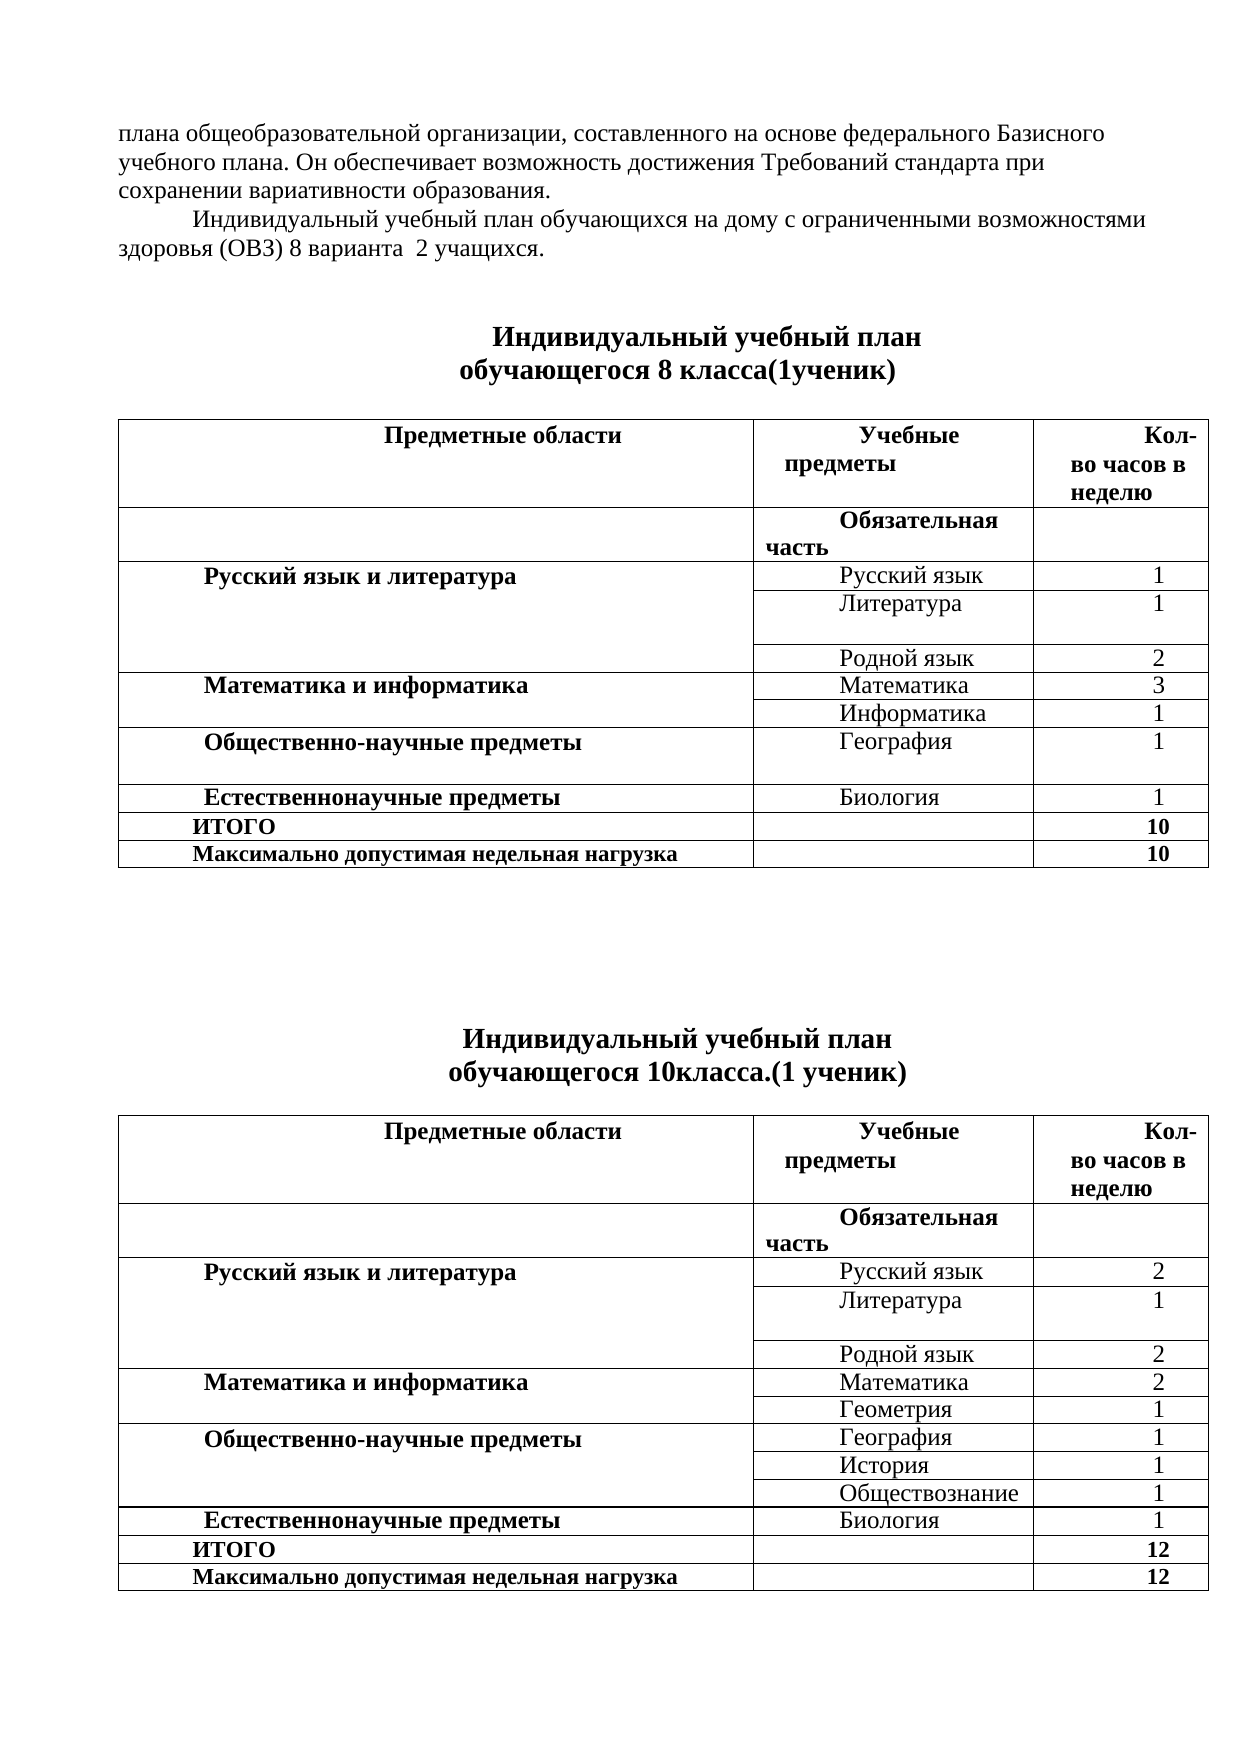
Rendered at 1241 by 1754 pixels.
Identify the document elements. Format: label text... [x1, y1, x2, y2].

table_cell Русский язык [754, 1258, 1033, 1286]
table_cell Обязательная часть [754, 508, 1033, 561]
table_cell Литература [754, 591, 1033, 644]
text Индивидуальный учебный план обучающихся на дому с ограниченными возможностями здоровья (ОВЗ) 8 варианта 2 учащихся. [118, 204, 1167, 262]
table_cell 10 [1034, 841, 1208, 867]
table_cell Математика [754, 673, 1033, 699]
table_cell 1 [1034, 785, 1208, 812]
table_cell 1 [1034, 591, 1208, 644]
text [118, 118, 1167, 204]
table_cell [754, 841, 1033, 867]
table_cell 1 [1034, 1287, 1208, 1340]
table_cell Математика и информатика [119, 673, 753, 727]
table_cell География [754, 1424, 1033, 1451]
table_cell 1 [1034, 1480, 1208, 1506]
table_cell 1 [1034, 700, 1208, 727]
table_header Предметные области [119, 1116, 753, 1203]
table_cell [1034, 508, 1208, 561]
table_cell 12 [1034, 1564, 1208, 1590]
table_cell [119, 508, 753, 561]
table_cell Родной язык [754, 645, 1033, 672]
table_cell Общественно-научные предметы [119, 1424, 753, 1506]
table_cell Биология [754, 785, 1033, 812]
table_cell 1 [1034, 728, 1208, 783]
text обучающегося 8 класса(1ученик) [151, 352, 1131, 386]
table_cell [754, 1536, 1033, 1562]
table_cell Естественнонаучные предметы [119, 1508, 753, 1535]
table_cell Естественнонаучные предметы [119, 785, 753, 812]
table_cell Общественно-научные предметы [119, 728, 753, 783]
table_cell 2 [1034, 1341, 1208, 1368]
table_cell [754, 1564, 1033, 1590]
table_cell [1034, 1204, 1208, 1257]
table_cell Обязательная часть [754, 1204, 1033, 1257]
table_cell Максимально допустимая недельная нагрузка [119, 1564, 753, 1590]
text Индивидуальный учебный план [118, 319, 1167, 352]
table_cell 1 [1034, 1452, 1208, 1479]
table_cell 1 [1034, 562, 1208, 589]
table_cell Русский язык и литература [119, 562, 753, 672]
table_cell 2 [1034, 1369, 1208, 1396]
table_cell Биология [754, 1508, 1033, 1535]
table_cell Обществознание [754, 1480, 1033, 1506]
table_cell Математика [754, 1369, 1033, 1396]
table_cell География [754, 728, 1033, 783]
table_header Кол-во часов в неделю [1034, 420, 1208, 507]
table_cell Родной язык [754, 1341, 1033, 1368]
table_cell Информатика [754, 700, 1033, 727]
table_cell ИТОГО [119, 1536, 753, 1562]
text обучающегося 10класса.(1 ученик) [151, 1054, 1131, 1087]
table_cell 12 [1034, 1536, 1208, 1562]
table_cell Максимально допустимая недельная нагрузка [119, 841, 753, 867]
table_cell 2 [1034, 645, 1208, 672]
table_cell 10 [1034, 813, 1208, 839]
table_cell Математика и информатика [119, 1369, 753, 1423]
table_cell ИТОГО [119, 813, 753, 839]
table_cell Русский язык и литература [119, 1258, 753, 1368]
table_cell Русский язык [754, 562, 1033, 589]
table_cell 1 [1034, 1508, 1208, 1535]
table_header Предметные области [119, 420, 753, 507]
table_cell 3 [1034, 673, 1208, 699]
table_cell Геометрия [754, 1397, 1033, 1423]
table_cell История [754, 1452, 1033, 1479]
table_cell Литература [754, 1287, 1033, 1340]
table_cell [754, 813, 1033, 839]
table_cell [119, 1204, 753, 1257]
table_cell 1 [1034, 1397, 1208, 1423]
table_header Учебные предметы [754, 1116, 1033, 1203]
table_header Кол-во часов в неделю [1034, 1116, 1208, 1203]
text Индивидуальный учебный план [151, 1025, 1130, 1054]
table_cell 1 [1034, 1424, 1208, 1451]
table_cell 2 [1034, 1258, 1208, 1286]
table_header Учебные предметы [754, 420, 1033, 507]
